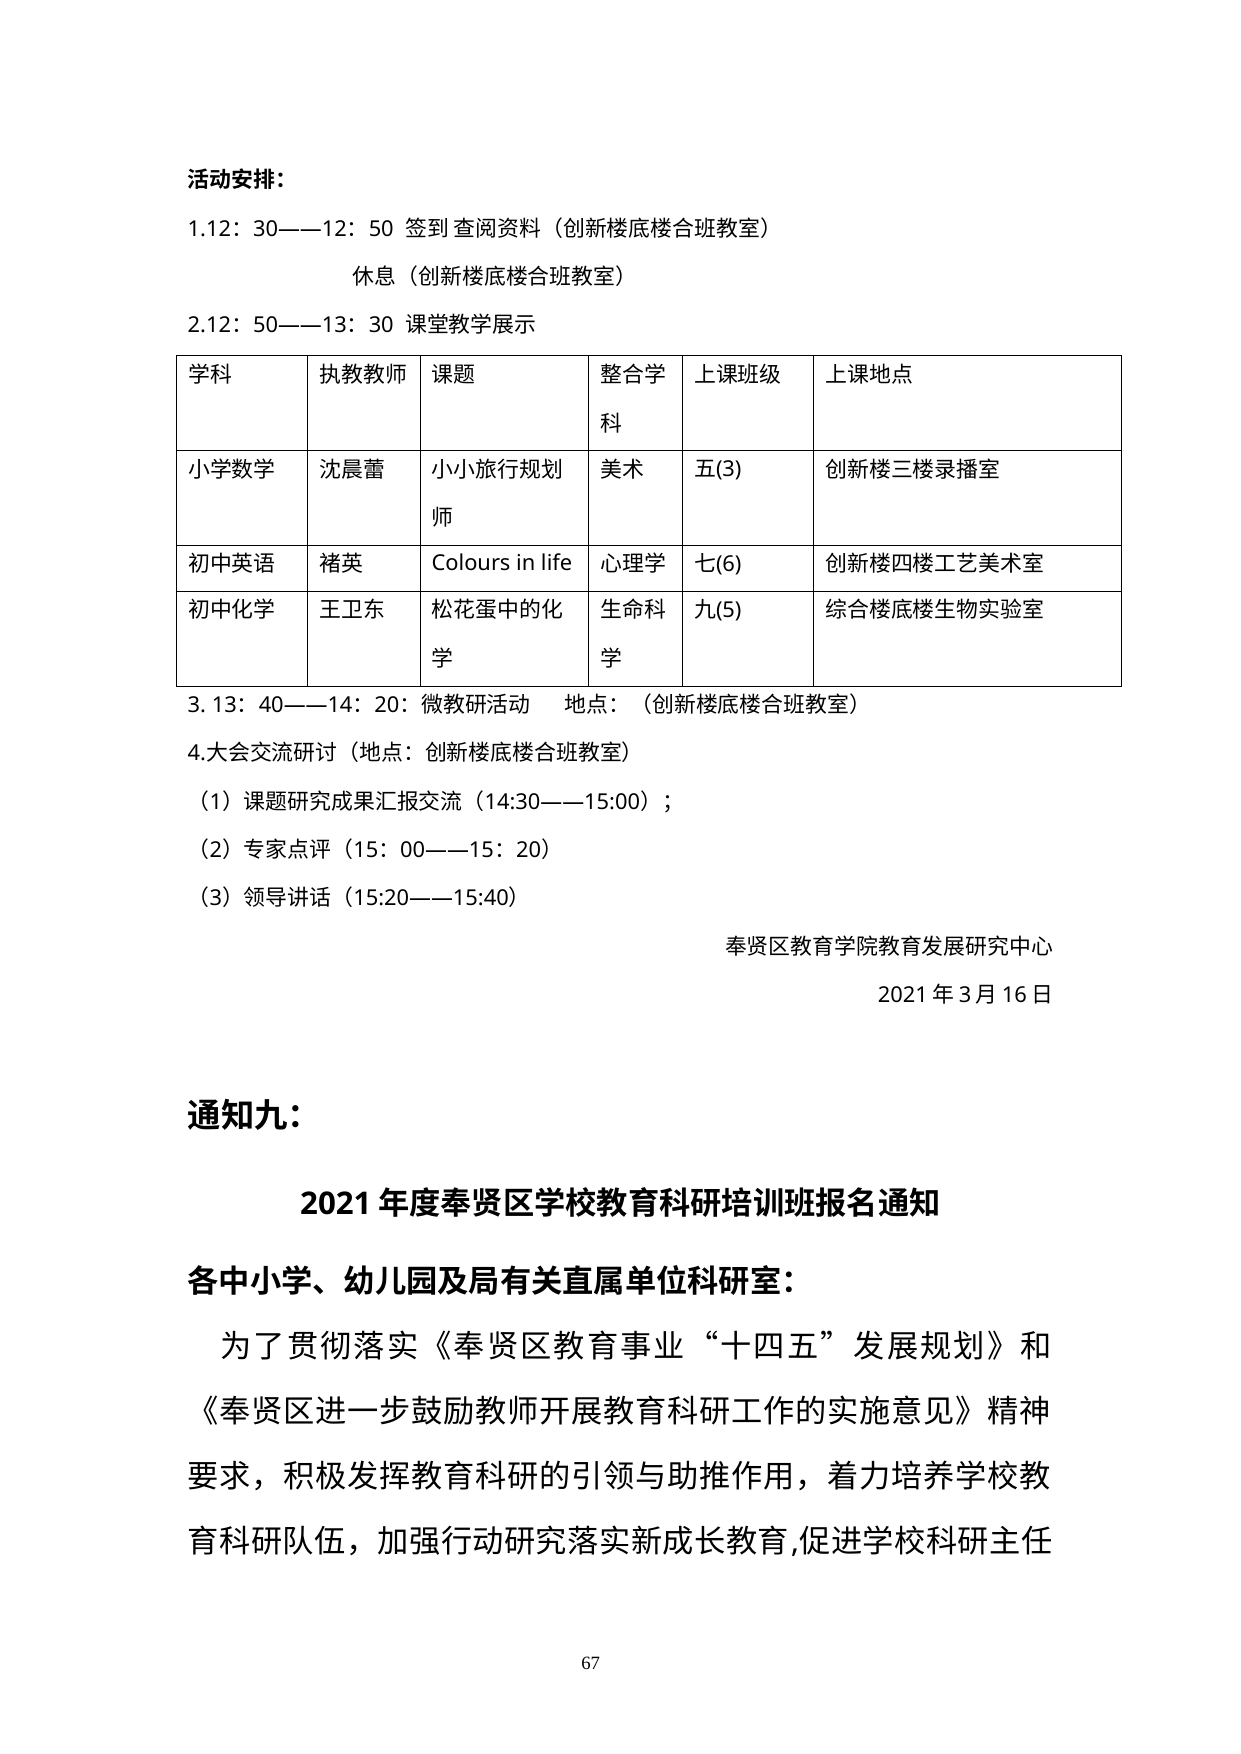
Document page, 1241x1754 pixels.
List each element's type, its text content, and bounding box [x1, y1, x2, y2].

text 各中小学、幼儿园及局有关直属单位科研室： [187, 1246, 1053, 1311]
text 2021年度奉贤区学校教育科研培训班报名通知 [187, 1168, 1053, 1233]
subtitle 通知九： [187, 1081, 1053, 1146]
text 4.大会交流研讨（地点：创新楼底楼合班教室） [187, 735, 1053, 768]
table_cell 七(6) [683, 546, 813, 591]
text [187, 1311, 1053, 1571]
table_header 执教教师 [308, 356, 420, 450]
table_cell 王卫东 [308, 592, 420, 686]
text 活动安排： [187, 162, 1053, 194]
text （3）领导讲话（15:20——15:40） [187, 880, 1053, 913]
table_cell 美术 [589, 451, 682, 545]
table_header 上课地点 [814, 356, 1121, 450]
table_header 整合学科 [589, 356, 682, 450]
table_cell 小小旅行规划师 [421, 451, 588, 545]
table_cell 初中英语 [177, 546, 307, 591]
text 3. 13：40——14：20：微教研活动 地点：（创新楼底楼合班教室） [187, 687, 1053, 719]
table_header 课题 [421, 356, 588, 450]
text 1.12：30——12：50 签到 查阅资料（创新楼底楼合班教室） [187, 210, 1053, 243]
table_header 上课班级 [683, 356, 813, 450]
text （1）课题研究成果汇报交流（14:30——15:00）； [187, 783, 1053, 816]
table_cell 九(5) [683, 592, 813, 686]
table_cell 褚英 [308, 546, 420, 591]
table_cell 创新楼三楼录播室 [814, 451, 1121, 545]
table_cell 五(3) [683, 451, 813, 545]
table_cell 沈晨蕾 [308, 451, 420, 545]
table_cell 心理学 [589, 546, 682, 591]
table_cell 小学数学 [177, 451, 307, 545]
text 2.12：50——13：30 课堂教学展示 [187, 307, 1053, 339]
table_cell 初中化学 [177, 592, 307, 686]
table_cell 生命科学 [589, 592, 682, 686]
text 奉贤区教育学院教育发展研究中心 [187, 928, 1053, 961]
table_cell 松花蛋中的化学 [421, 592, 588, 686]
text （2）专家点评（15：00——15：20） [187, 832, 1053, 864]
table_cell 创新楼四楼工艺美术室 [814, 546, 1121, 591]
table_header 学科 [177, 356, 307, 450]
text 2021年3月16日 [187, 977, 1053, 1009]
table_cell Colours in life [421, 546, 588, 591]
table_cell 综合楼底楼生物实验室 [814, 592, 1121, 686]
text 休息（创新楼底楼合班教室） [187, 259, 1053, 291]
